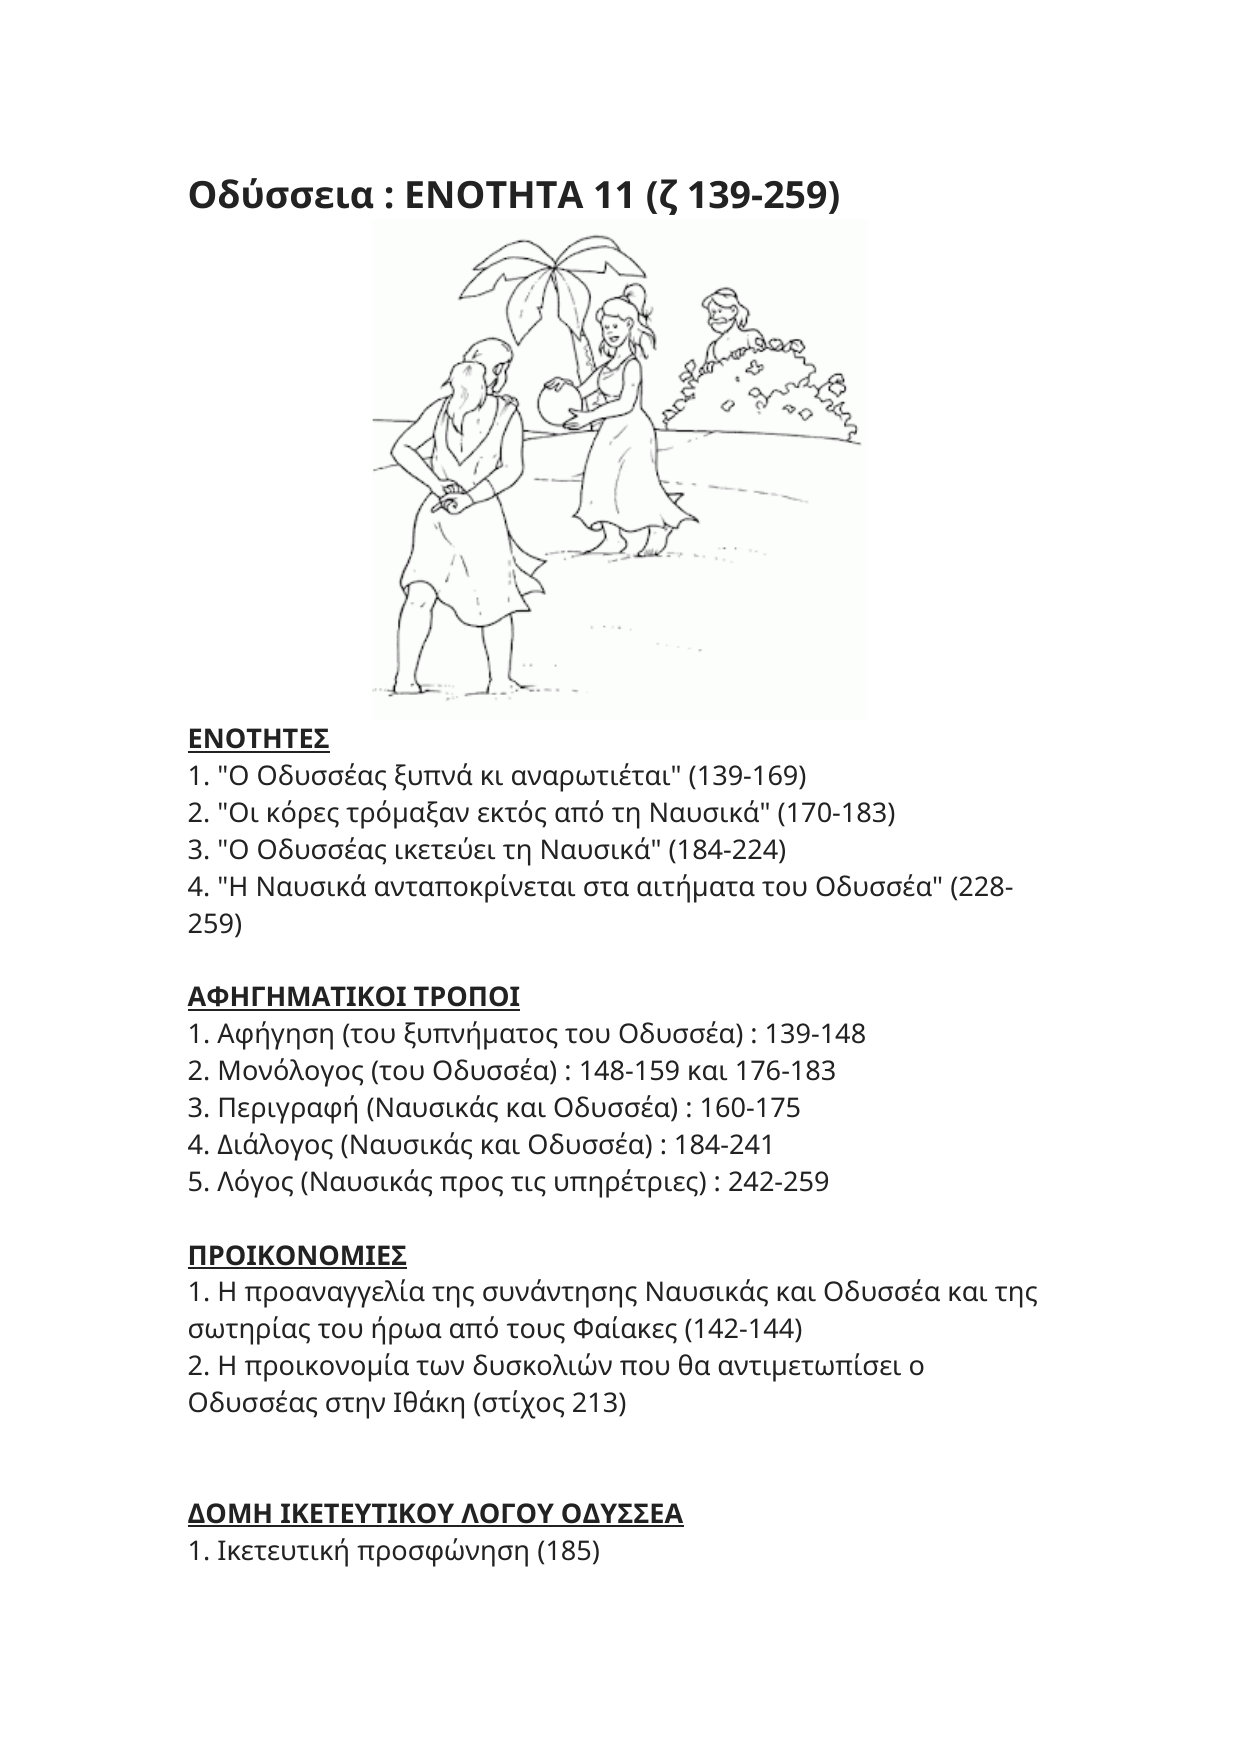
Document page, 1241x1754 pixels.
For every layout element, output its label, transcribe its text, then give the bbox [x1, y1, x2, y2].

text Οδύσσεια : ΕΝΟΤΗΤΑ 11 (ζ 139-259) [187, 169, 1053, 220]
text ΕΝΟΤΗΤΕΣ [187, 720, 1053, 757]
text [187, 978, 1053, 1568]
picture [372, 219, 868, 720]
text 3. "Ο Οδυσσέας ικετεύει τη Ναυσικά" (184-224) [187, 830, 1053, 867]
text 4. "Η Ναυσικά ανταποκρίνεται στα αιτήματα του Οδυσσέα" (228-259) [187, 867, 1053, 941]
text 2. "Οι κόρες τρόμαξαν εκτός από τη Ναυσικά" (170-183) [187, 793, 1053, 830]
text 1. "Ο Οδυσσέας ξυπνά κι αναρωτιέται" (139-169) [187, 757, 1053, 793]
